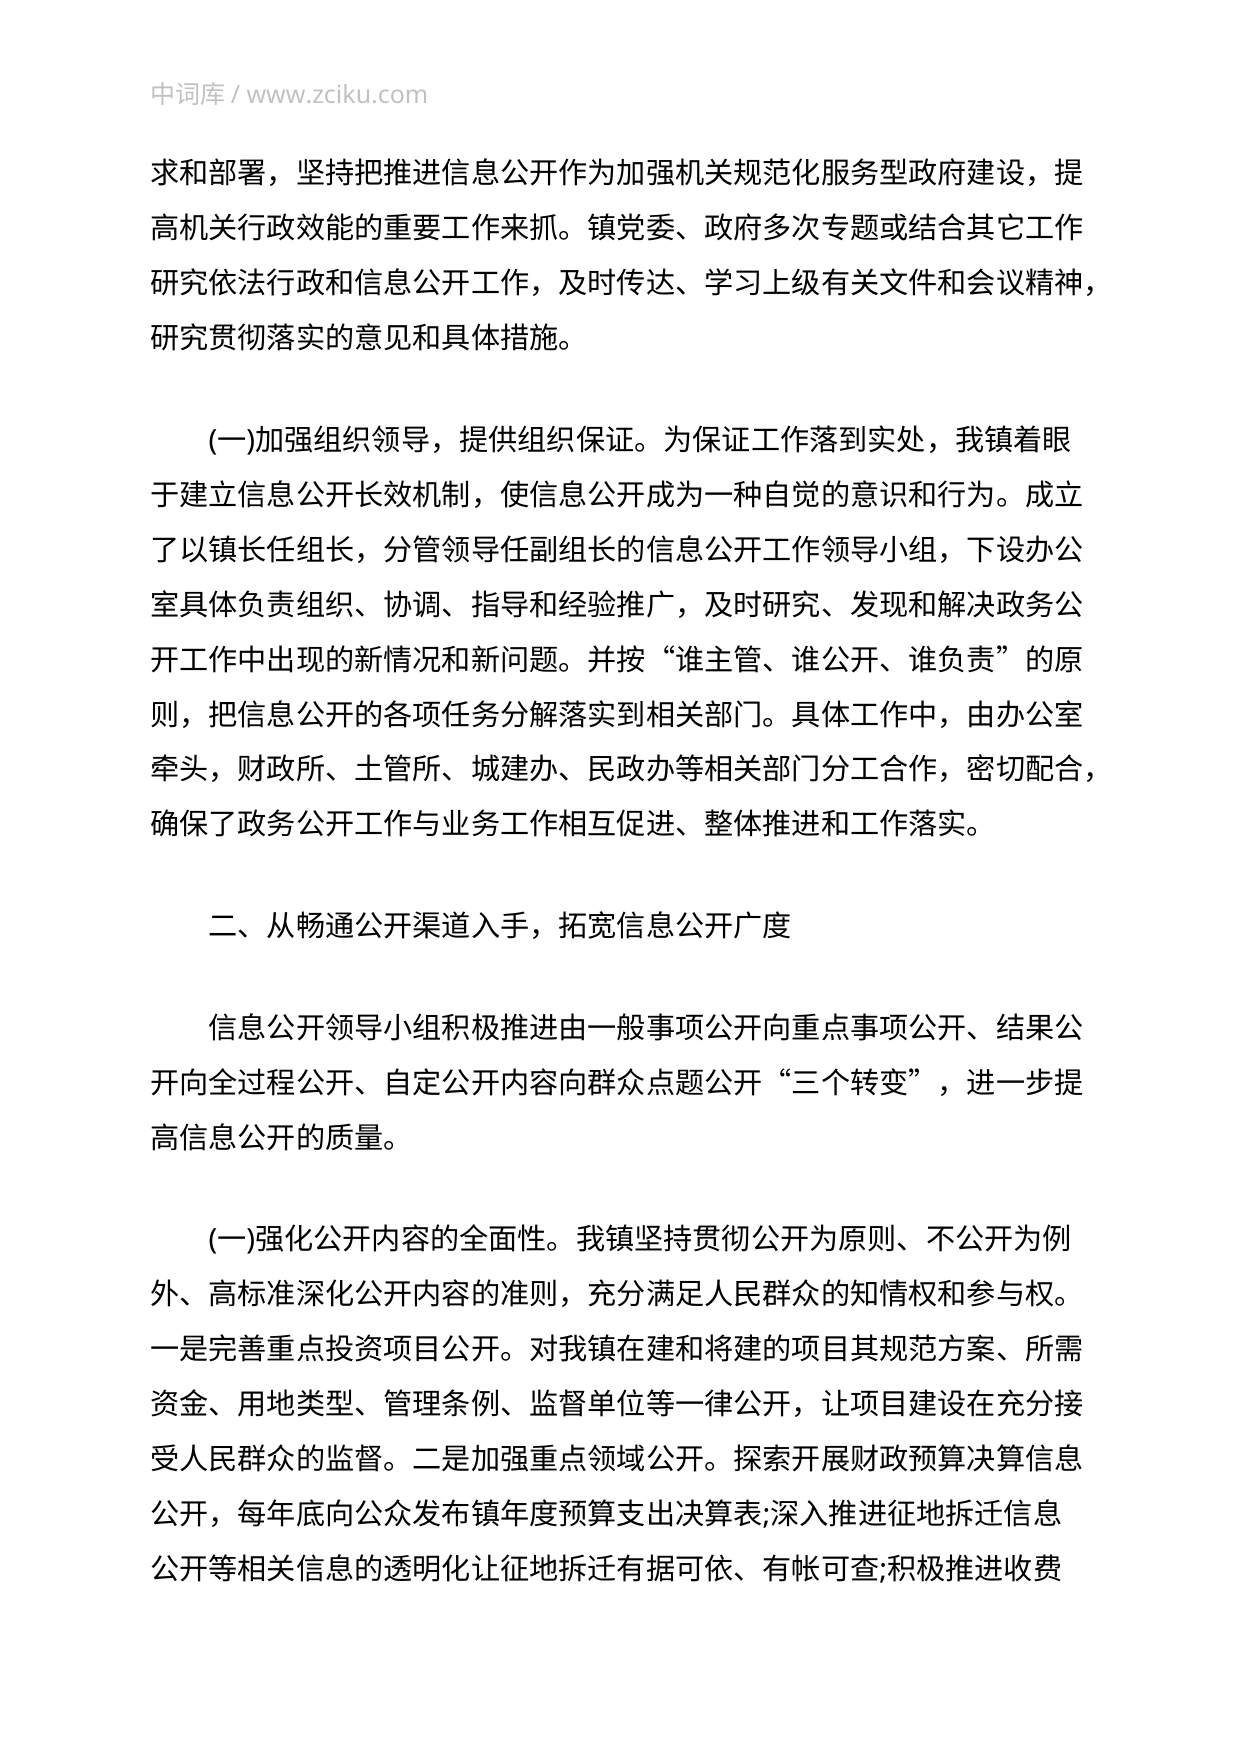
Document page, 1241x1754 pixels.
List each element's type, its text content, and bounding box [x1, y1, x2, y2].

text (一)加强组织领导，提供组织保证。为保证工作落到实处，我镇着眼于建立信息公开长效机制，使信息公开成为一种自觉的意识和行为。成立了以镇长任组长，分管领导任副组长的信息公开工作领导小组，下设办公室具体负责组织、协调、指导和经验推广，及时研究、发现和解决政务公开工作中出现的新情况和新问题。并按“谁主管、谁公开、谁负责”的原则，把信息公开的各项任务分解落实到相关部门。具体工作中，由办公室牵头，财政所、土管所、城建办、民政办等相关部门分工合作，密切配合，确保了政务公开工作与业务工作相互促进、整体推进和工作落实。 [150, 416, 1090, 843]
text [150, 150, 1090, 357]
text 信息公开领导小组积极推进由一般事项公开向重点事项公开、结果公开向全过程公开、自定公开内容向群众点题公开“三个转变”，进一步提高信息公开的质量。 [150, 1004, 1090, 1156]
text 二、从畅通公开渠道入手，拓宽信息公开广度 [150, 903, 1090, 945]
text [150, 1216, 1090, 1588]
